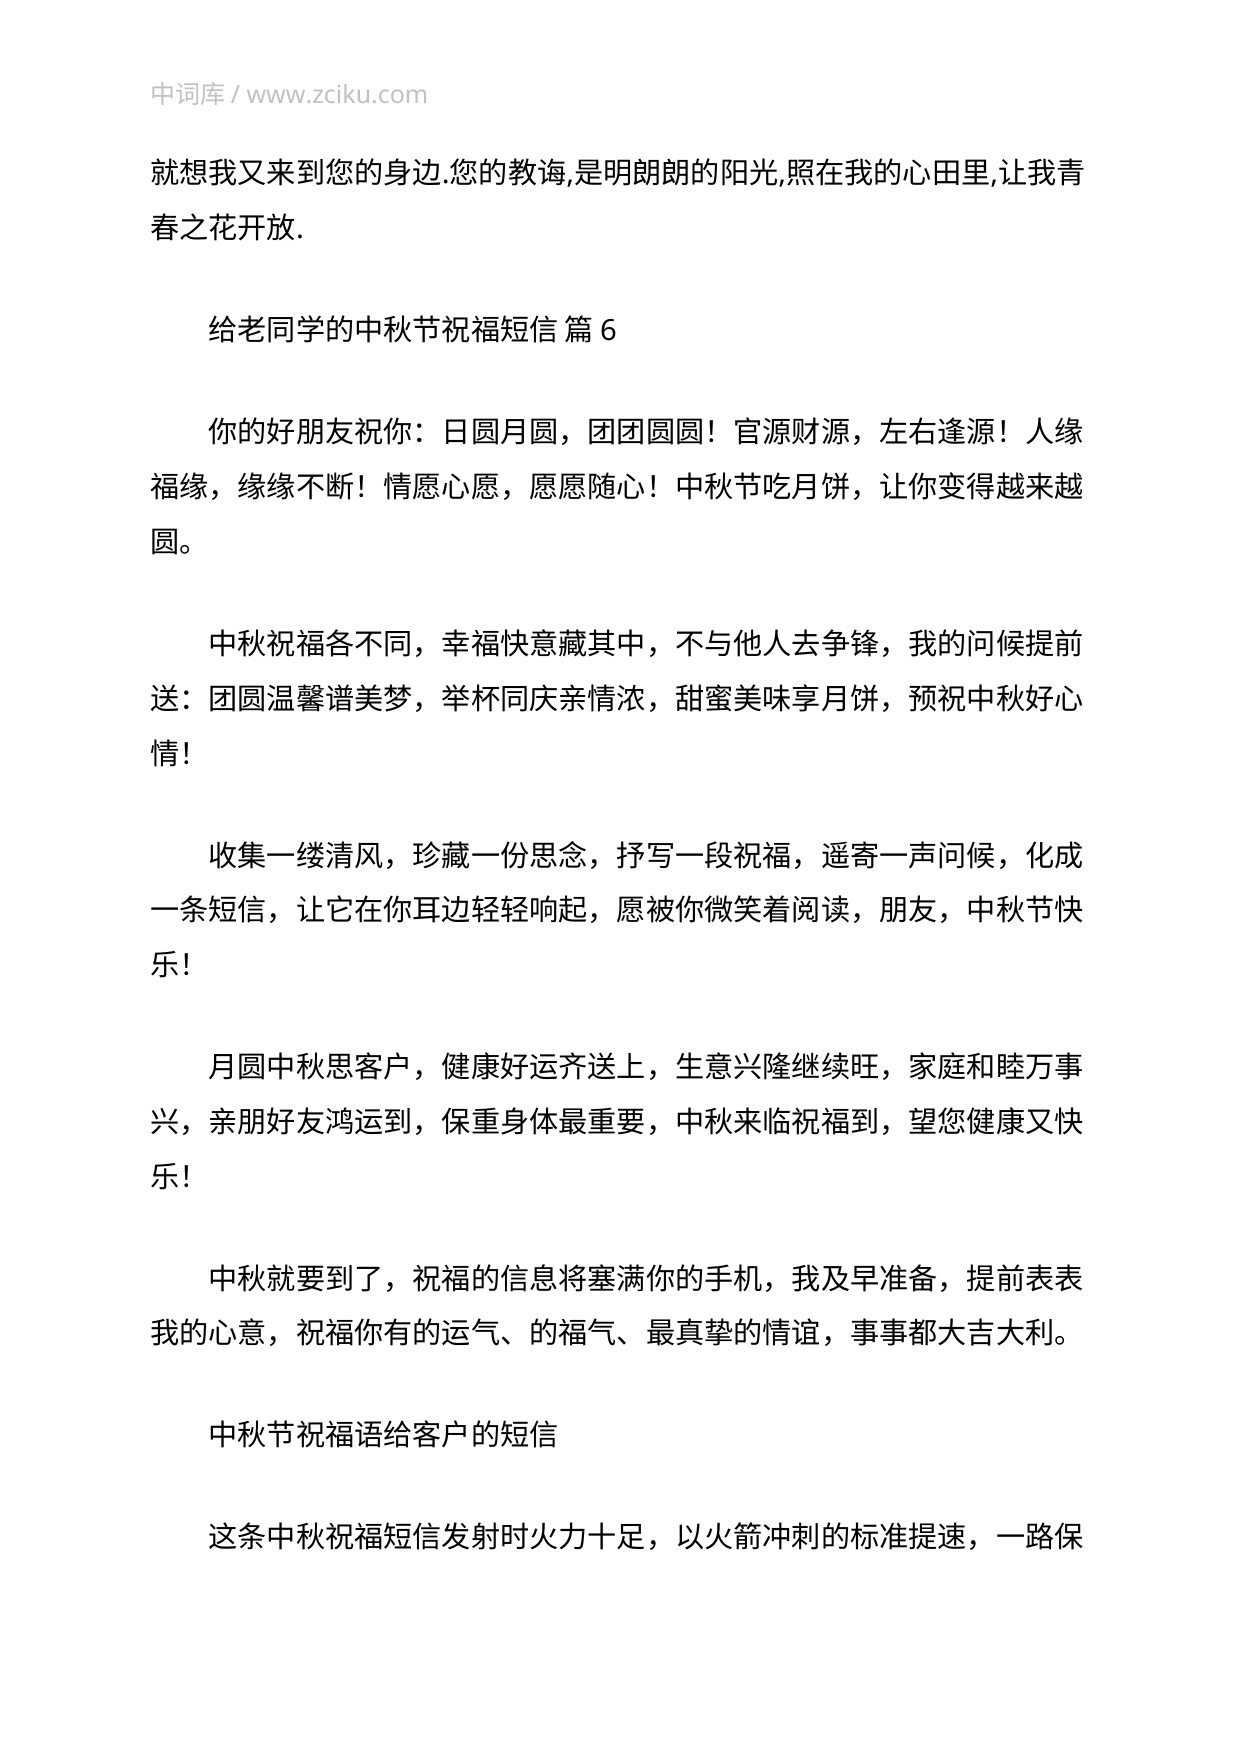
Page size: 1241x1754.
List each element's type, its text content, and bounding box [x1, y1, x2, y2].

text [150, 150, 1090, 247]
text 收集一缕清风，珍藏一份思念，抒写一段祝福，遥寄一声问候，化成一条短信，让它在你耳边轻轻响起，愿被你微笑着阅读，朋友，中秋节快乐！ [150, 832, 1090, 984]
text 中秋节祝福语给客户的短信 [150, 1412, 1090, 1454]
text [150, 1514, 1090, 1556]
text 中秋祝福各不同，幸福快意藏其中，不与他人去争锋，我的问候提前送：团圆温馨谱美梦，举杯同庆亲情浓，甜蜜美味享月饼，预祝中秋好心情！ [150, 621, 1090, 773]
text 月圆中秋思客户，健康好运齐送上，生意兴隆继续旺，家庭和睦万事兴，亲朋好友鸿运到，保重身体最重要，中秋来临祝福到，望您健康又快乐！ [150, 1044, 1090, 1196]
text 中秋就要到了，祝福的信息将塞满你的手机，我及早准备，提前表表我的心意，祝福你有的运气、的福气、最真挚的情谊，事事都大吉大利。 [150, 1255, 1090, 1352]
text 给老同学的中秋节祝福短信 篇6 [150, 307, 1090, 349]
text 你的好朋友祝你：日圆月圆，团团圆圆！官源财源，左右逢源！人缘福缘，缘缘不断！情愿心愿，愿愿随心！中秋节吃月饼，让你变得越来越圆。 [150, 409, 1090, 561]
